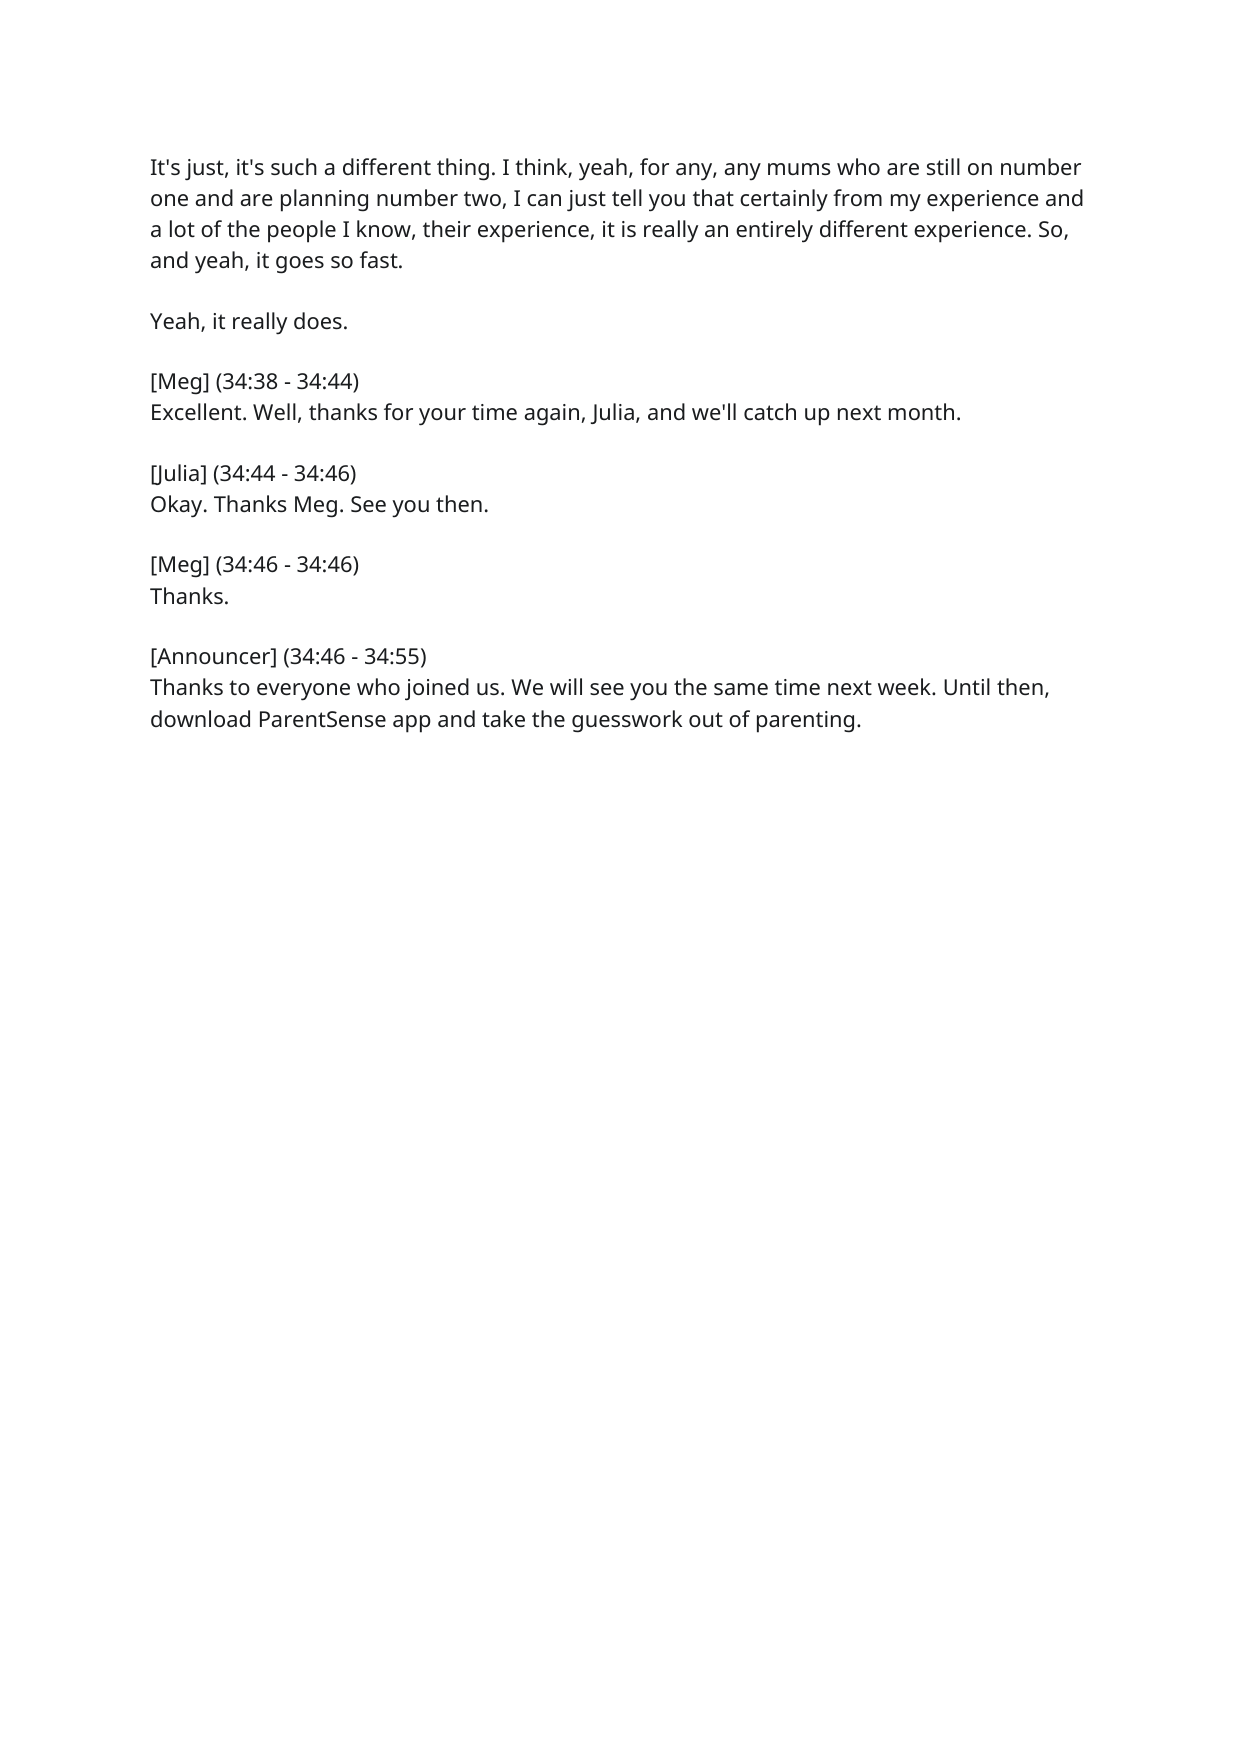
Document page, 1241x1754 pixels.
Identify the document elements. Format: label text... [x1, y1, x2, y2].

text [Announcer] (34:46 - 34:55) Thanks to everyone who joined us. We will see you the same time next week. Until then, download ParentSense app and take the guesswork out of parenting. [150, 639, 1090, 733]
text It's just, it's such a different thing. I think, yeah, for any, any mums who are still on number one and are planning number two, I can just tell you that certainly from my experience and a lot of the people I know, their experience, it is really an entirely different experience. So, and yeah, it goes so fast. [150, 150, 1090, 275]
text [Meg] (34:46 - 34:46) Thanks. [150, 548, 1090, 610]
text [Julia] (34:44 - 34:46) Okay. Thanks Meg. See you then. [150, 456, 1090, 519]
text Yeah, it really does. [150, 304, 1090, 335]
text [Meg] (34:38 - 34:44) Excellent. Well, thanks for your time again, Julia, and we'll catch up next month. [150, 364, 1090, 427]
